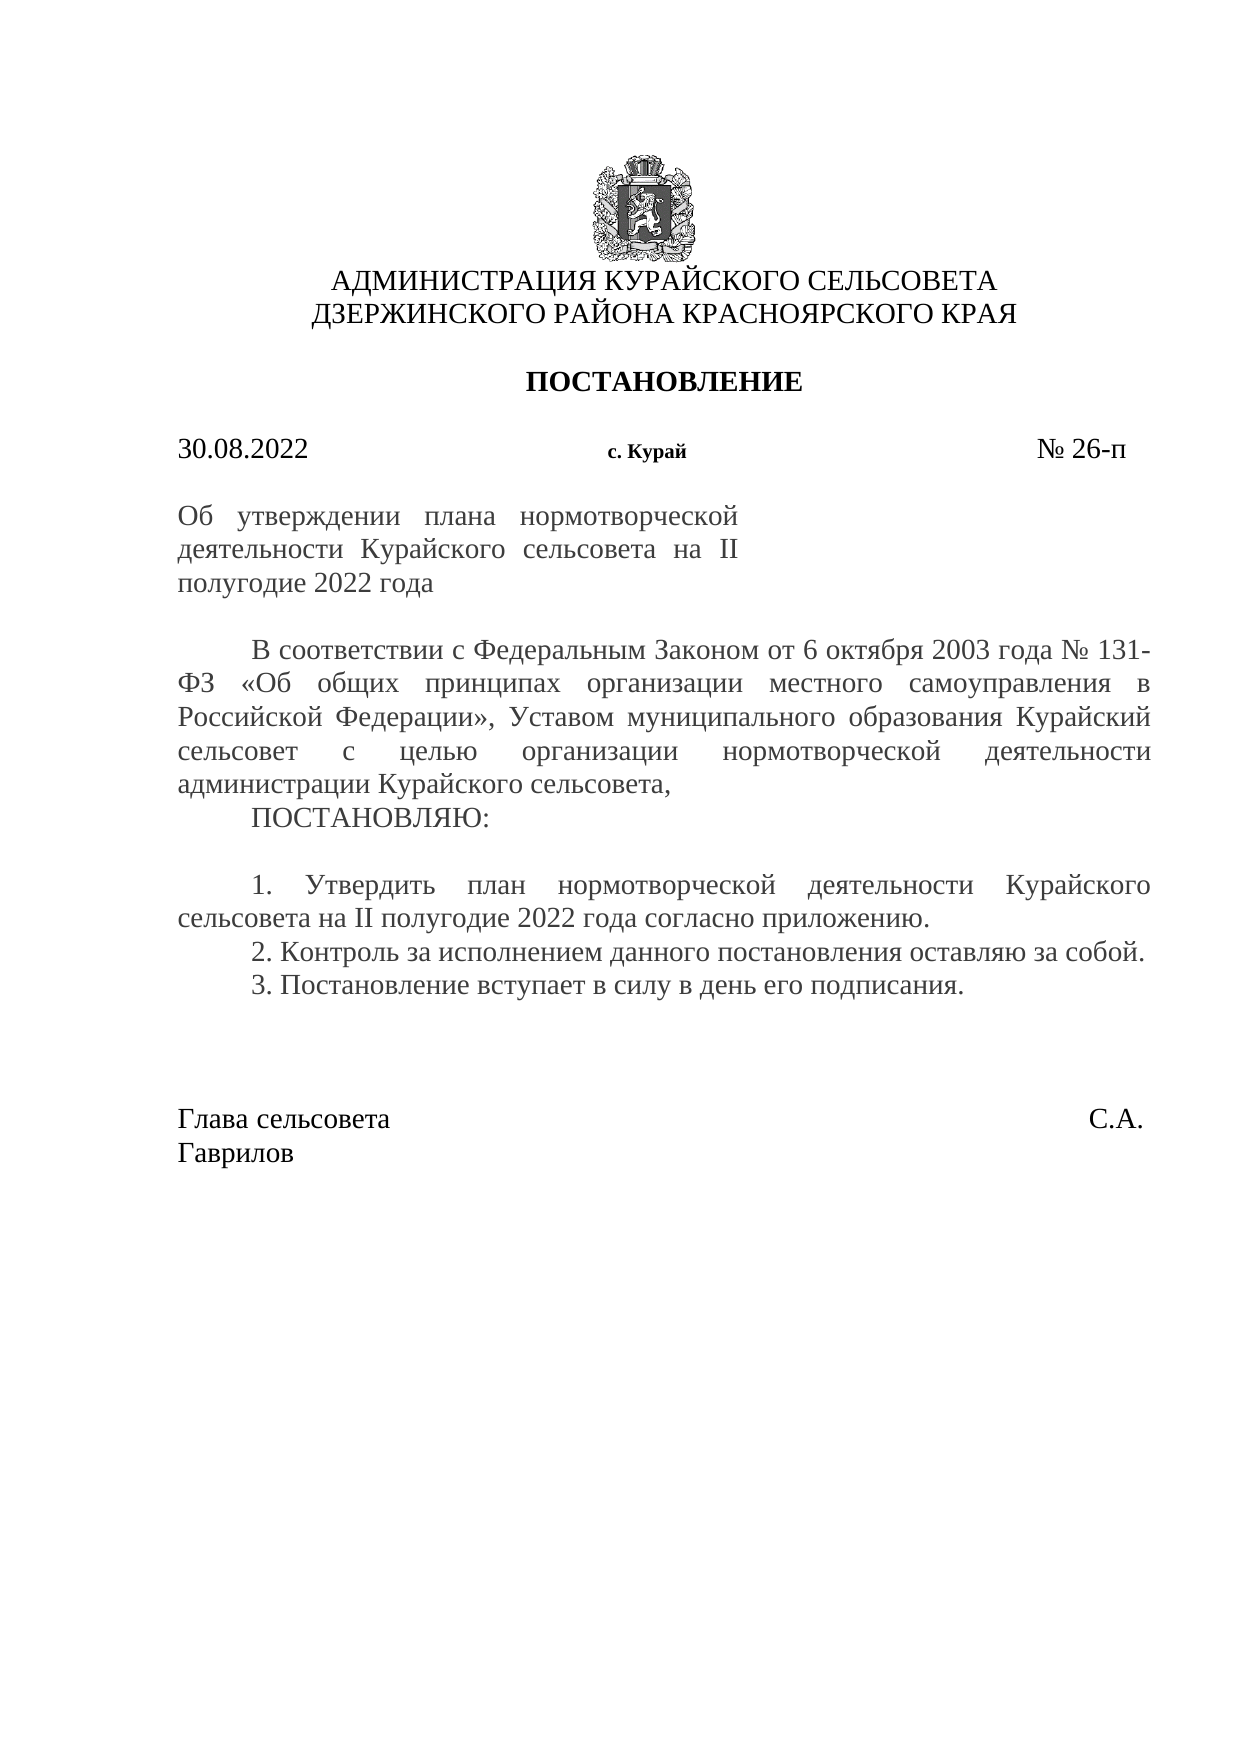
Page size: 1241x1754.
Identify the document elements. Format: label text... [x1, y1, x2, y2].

text 2. Контроль за исполнением данного постановления оставляю за собой. [177, 934, 1152, 967]
text 1. Утвердить план нормотворческой деятельности Курайского сельсовета на II полугодие 2022 года согласно приложению. [177, 867, 1152, 934]
text Глава сельсовета С.А. Гаврилов [177, 1102, 1152, 1169]
text 30.08.2022 с. Курай № 26-п [177, 431, 1152, 464]
text АДМИНИСТРАЦИЯ КУРАЙСКОГО СЕЛЬСОВЕТА [177, 152, 1152, 297]
text ДЗЕРЖИНСКОГО РАЙОНА КРАСНОЯРСКОГО КРАЯ [177, 297, 1152, 330]
text 3. Постановление вступает в силу в день его подписания. [177, 967, 1152, 1001]
picture [592, 155, 696, 264]
text Об утверждении плана нормотворческой деятельности Курайского сельсовета на II полугодие 2022 года [177, 498, 738, 598]
text ПОСТАНОВЛЯЮ: [177, 800, 1152, 833]
text ПОСТАНОВЛЕНИЕ [177, 364, 1152, 397]
text В соответствии с Федеральным Законом от 6 октября 2003 года № 131-ФЗ «Об общих принципах организации местного самоуправления в Российской Федерации», Уставом муниципального образования Курайский сельсовет с целью организации нормотворческой деятельности администрации Курайского сельсовета, [177, 632, 1152, 800]
